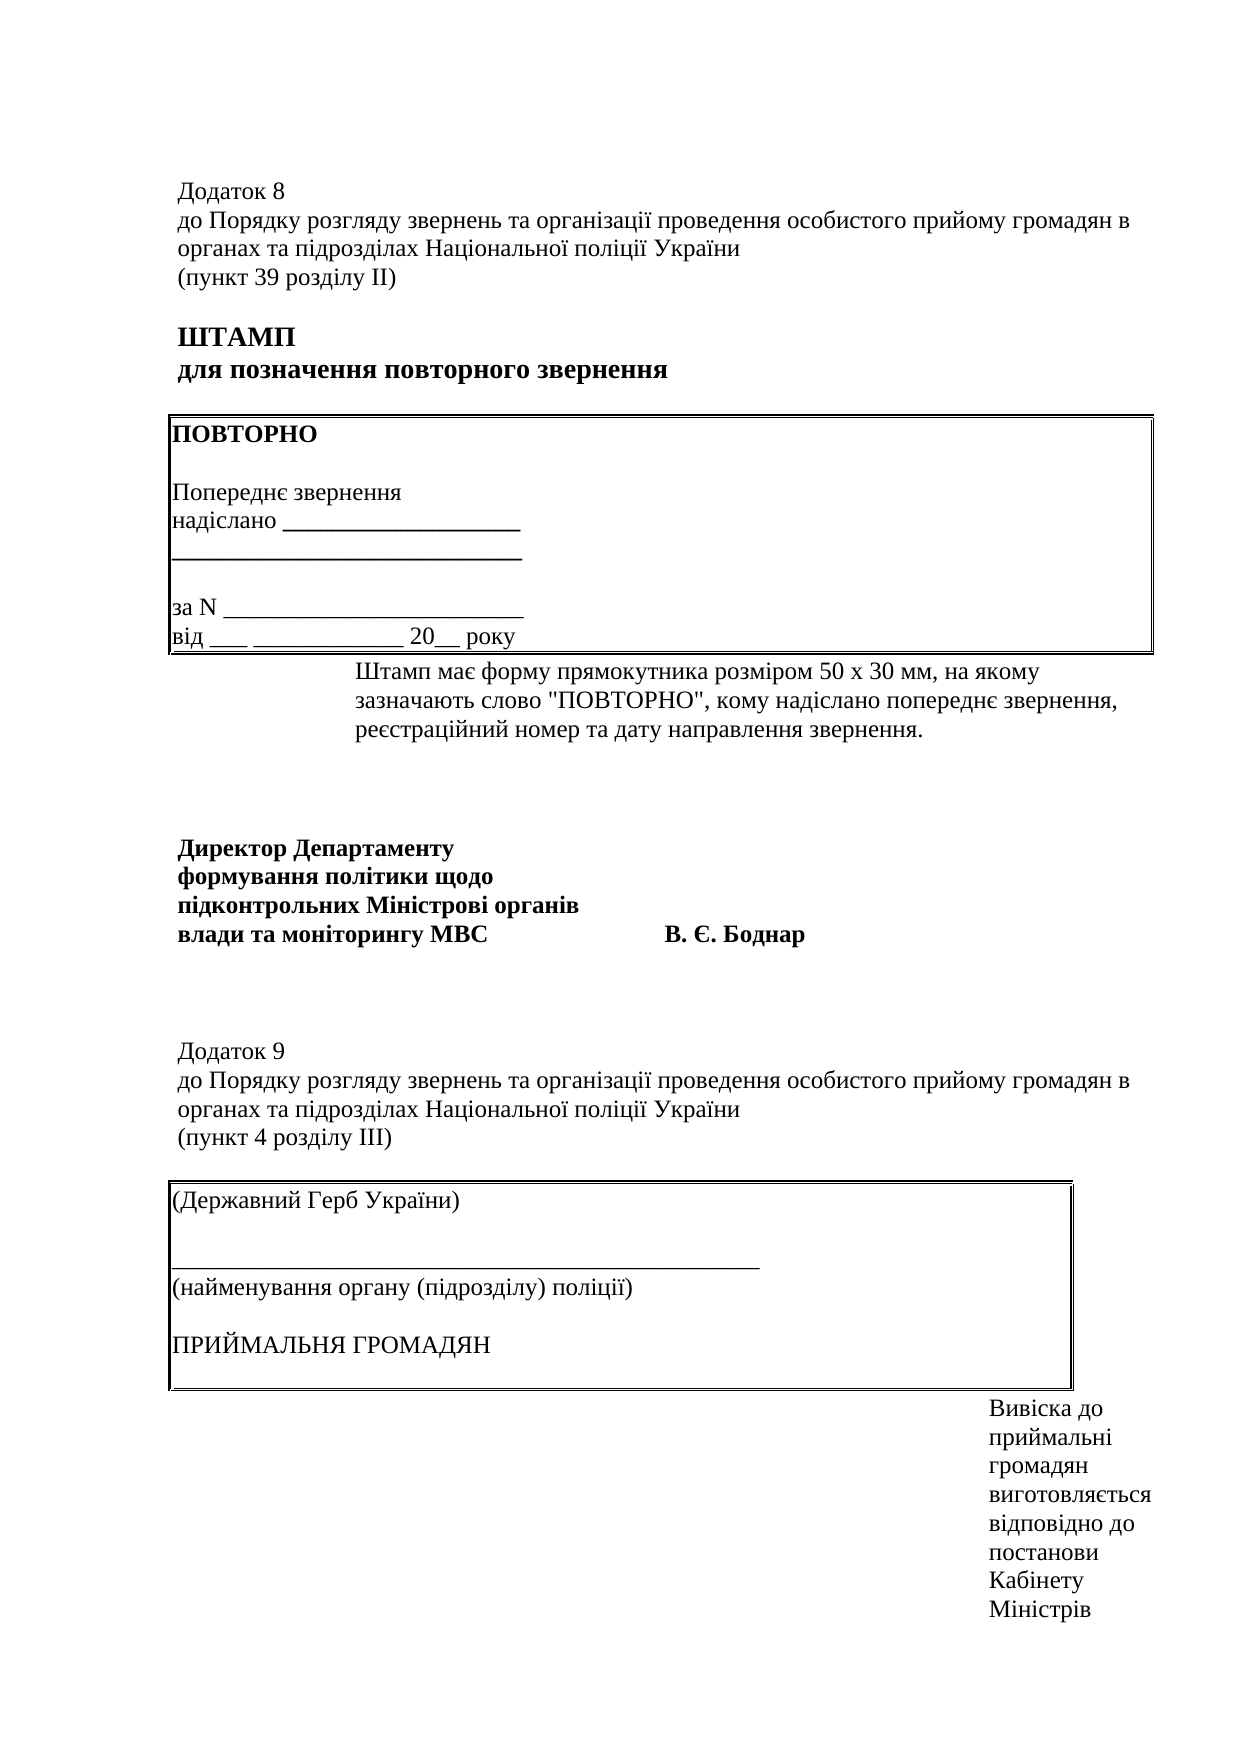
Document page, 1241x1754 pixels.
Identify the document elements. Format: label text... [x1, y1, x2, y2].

table_header ПОВТОРНО Попереднє звернення надіслано ___________________ ____________________________ за N ________________________ від ___ ____________ 20__ року [171, 418, 1152, 651]
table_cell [986, 1388, 1159, 1624]
table_header В. Є. Боднар [663, 831, 1150, 949]
text Додаток 8 до Порядку розгляду звернень та організації проведення особистого прийому громадян в органах та підрозділах Національної поліції України (пункт 39 розділу II) [177, 176, 1152, 291]
text ШТАМП для позначення повторного звернення [177, 320, 1152, 385]
table_header (Державний Герб України) _______________________________________________ (найменування органу (підрозділу) поліції) ПРИЙМАЛЬНЯ ГРОМАДЯН [171, 1184, 1072, 1388]
table_cell Штамп має форму прямокутника розміром 50 х 30 мм, на якому зазначають слово "ПОВТОРНО", кому надіслано попереднє звернення, реєстраційний номер та дату направлення звернення. [353, 651, 1159, 744]
table_header Директор Департаменту формування політики щодо підконтрольних Міністрові органів влади та моніторингу МВС [176, 831, 663, 949]
text Додаток 9 до Порядку розгляду звернень та організації проведення особистого прийому громадян в органах та підрозділах Національної поліції України (пункт 4 розділу III) [177, 1036, 1152, 1151]
